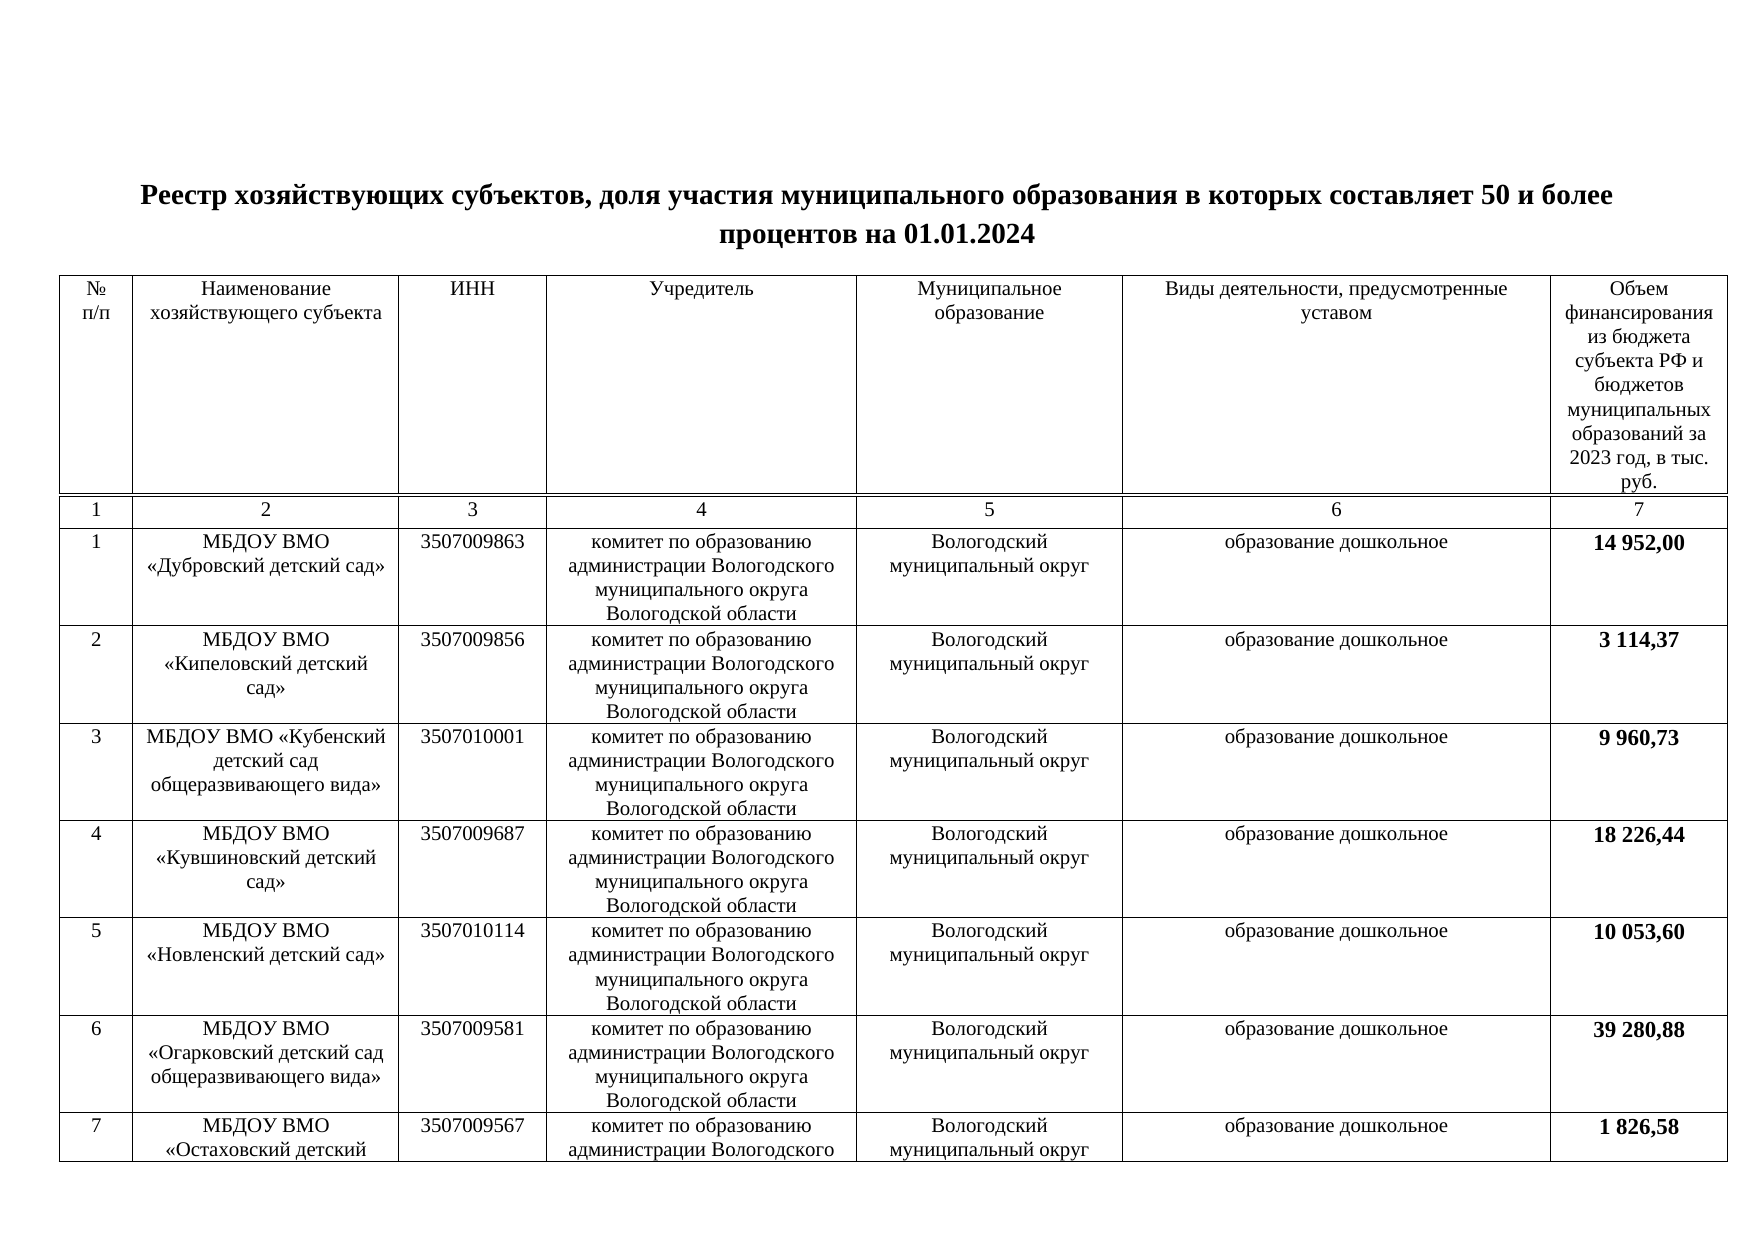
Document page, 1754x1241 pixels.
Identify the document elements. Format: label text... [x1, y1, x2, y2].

table_header 2 [133, 497, 398, 528]
table_cell 3507010114 [399, 918, 546, 1014]
table_cell 7 [60, 1113, 132, 1161]
table_cell 3507009687 [399, 821, 546, 917]
table_cell образование дошкольное [1123, 1016, 1550, 1112]
table_cell Вологодский муниципальный округ [857, 529, 1122, 625]
table_cell 18 226,44 [1551, 821, 1727, 917]
table_header 6 [1123, 497, 1550, 528]
table_header 1 [60, 497, 132, 528]
table_cell МБДОУ ВМО «Огарковский детский сад общеразвивающего вида» [133, 1016, 398, 1112]
table_cell 2 [60, 626, 132, 723]
table_header № п/п [60, 276, 132, 493]
table_cell МБДОУ ВМО «Кубенский детский сад общеразвивающего вида» [133, 724, 398, 820]
table_header Объем финансирования из бюджета субъекта РФ и бюджетов муниципальных образований за 2023 год, в тыс. руб. [1551, 276, 1727, 493]
table_cell 3507009581 [399, 1016, 546, 1112]
table_cell образование дошкольное [1123, 918, 1550, 1014]
table_cell образование дошкольное [1123, 1113, 1550, 1161]
table_cell Вологодский муниципальный округ [857, 626, 1122, 723]
table_header Муниципальное образование [857, 276, 1122, 493]
table_cell 10 053,60 [1551, 918, 1727, 1014]
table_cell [547, 1113, 856, 1161]
table_cell 6 [60, 1016, 132, 1112]
table_cell 1 [60, 529, 132, 625]
table_cell 9 960,73 [1551, 724, 1727, 820]
table_cell МБДОУ ВМО «Остаховский детский сад» [133, 1113, 398, 1161]
table_header ИНН [399, 276, 546, 493]
table_cell 4 [60, 821, 132, 917]
table_cell 14 952,00 [1551, 529, 1727, 625]
table_cell Вологодский муниципальный округ [857, 724, 1122, 820]
table_cell образование дошкольное [1123, 724, 1550, 820]
table_header Виды деятельности, предусмотренные уставом [1123, 276, 1550, 493]
table_header 4 [547, 497, 856, 528]
table_cell 3507009856 [399, 626, 546, 723]
table_cell 3 114,37 [1551, 626, 1727, 723]
table_cell 1 826,58 [1551, 1113, 1727, 1161]
table_cell образование дошкольное [1123, 821, 1550, 917]
table_header Учредитель [547, 276, 856, 493]
table_cell 3507010001 [399, 724, 546, 820]
table_cell 3 [60, 724, 132, 820]
table_cell Вологодский муниципальный округ [857, 1113, 1122, 1161]
table_cell Вологодский муниципальный округ [857, 1016, 1122, 1112]
table_header 3 [399, 497, 546, 528]
table_cell комитет по образованию администрации Вологодского муниципального округа Вологодской области [547, 529, 856, 625]
table_cell образование дошкольное [1123, 529, 1550, 625]
table_cell комитет по образованию администрации Вологодского муниципального округа Вологодской области [547, 724, 856, 820]
table_header 5 [857, 497, 1122, 528]
table_cell 39 280,88 [1551, 1016, 1727, 1112]
table_cell образование дошкольное [1123, 626, 1550, 723]
text Реестр хозяйствующих субъектов, доля участия муниципального образования в которых составляет 50 и более процентов на 01.01.2024 [118, 177, 1636, 249]
table_header Наименование хозяйствующего субъекта [133, 276, 398, 493]
table_cell МБДОУ ВМО «Дубровский детский сад» [133, 529, 398, 625]
table_cell 3507009863 [399, 529, 546, 625]
table_cell МБДОУ ВМО «Кувшиновский детский сад» [133, 821, 398, 917]
table_cell 5 [60, 918, 132, 1014]
table_cell МБДОУ ВМО «Кипеловский детский сад» [133, 626, 398, 723]
table_cell комитет по образованию администрации Вологодского муниципального округа Вологодской области [547, 918, 856, 1014]
table_cell МБДОУ ВМО «Новленский детский сад» [133, 918, 398, 1014]
table_cell комитет по образованию администрации Вологодского муниципального округа Вологодской области [547, 1016, 856, 1112]
table_cell 3507009567 [399, 1113, 546, 1161]
table_cell Вологодский муниципальный округ [857, 918, 1122, 1014]
table_cell комитет по образованию администрации Вологодского муниципального округа Вологодской области [547, 821, 856, 917]
table_cell комитет по образованию администрации Вологодского муниципального округа Вологодской области [547, 626, 856, 723]
table_cell Вологодский муниципальный округ [857, 821, 1122, 917]
table_header 7 [1551, 497, 1727, 528]
